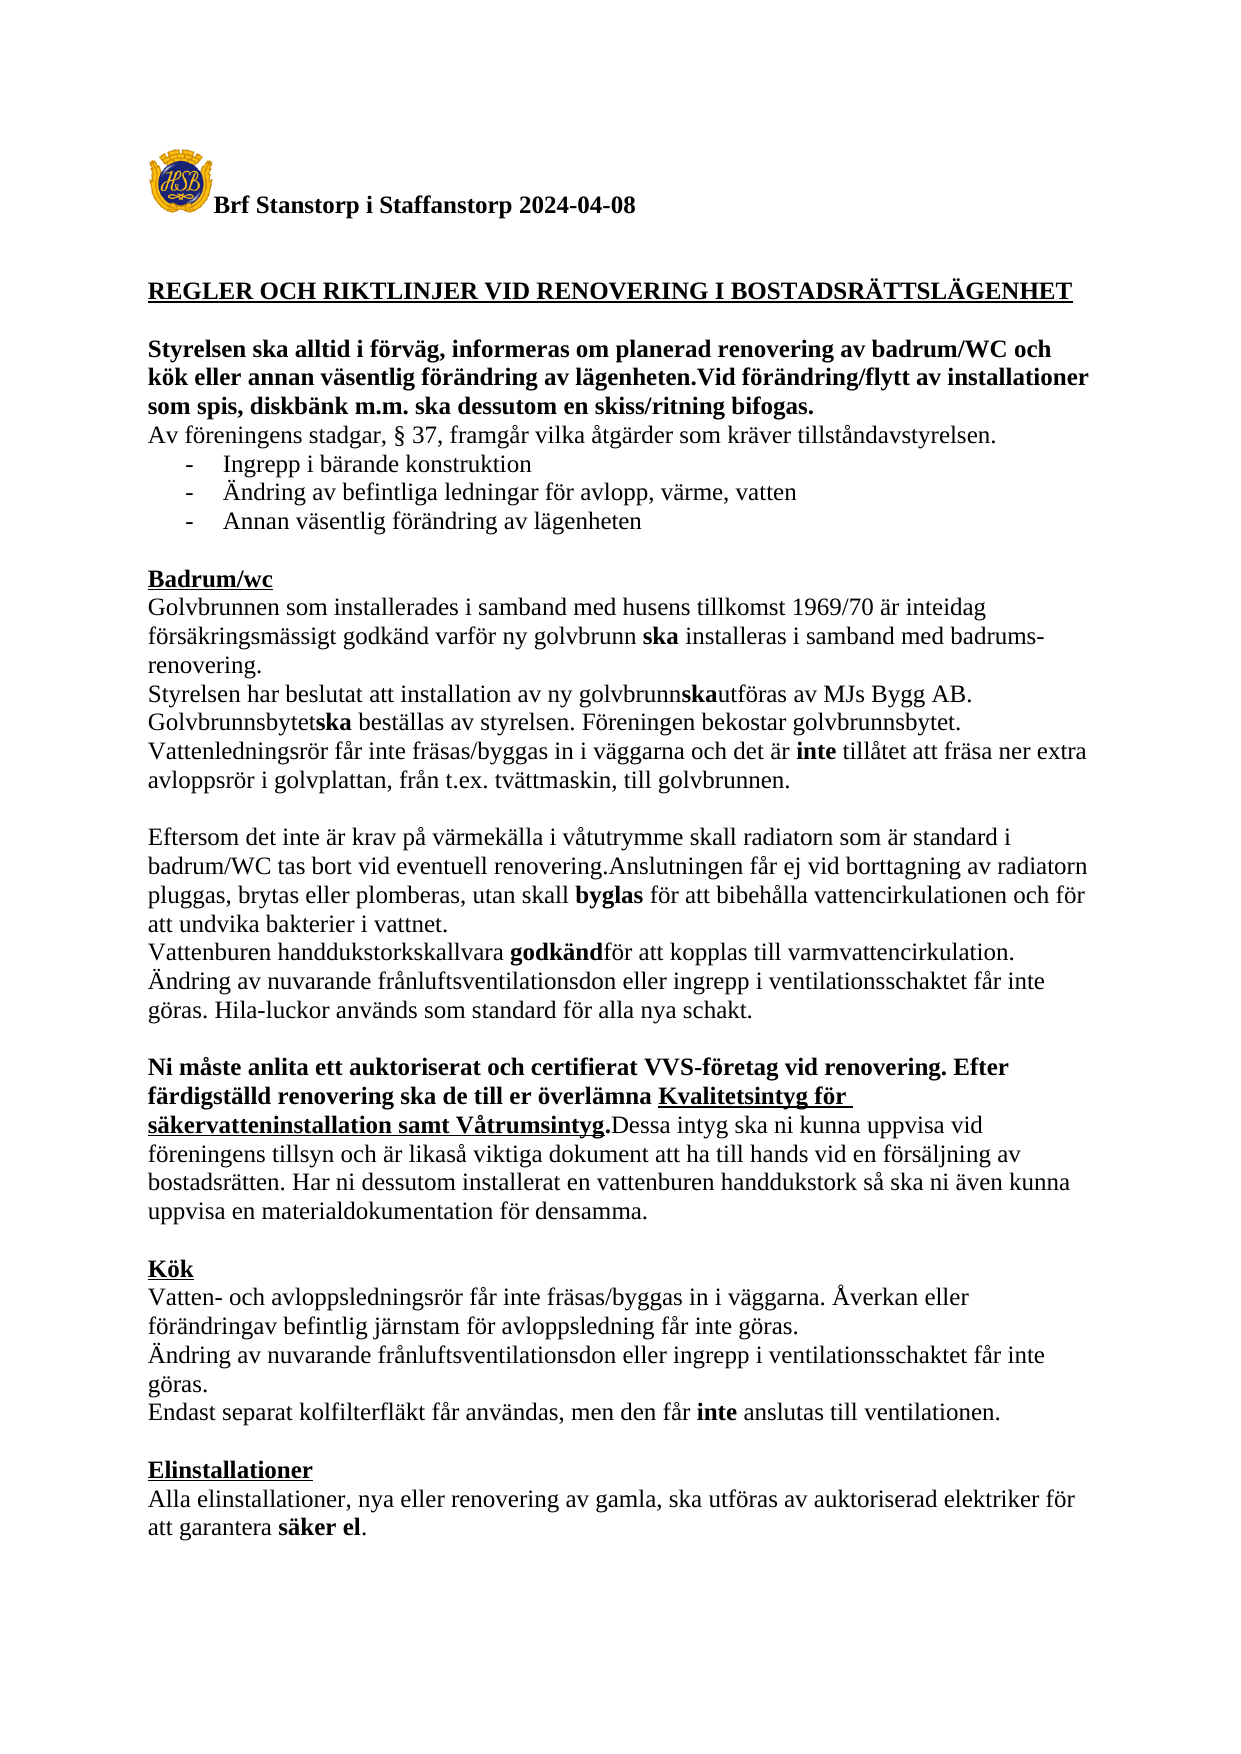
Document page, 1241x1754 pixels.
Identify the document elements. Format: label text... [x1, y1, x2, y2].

text Av föreningens stadgar, § 37, framgår vilka åtgärder som kräver tillståndavstyrelsen. [148, 420, 1093, 449]
text Kök [148, 1254, 1093, 1282]
text Ändring av nuvarande frånluftsventilationsdon eller ingrepp i ventilationsschaktet får inte göras. Hila-luckor används som standard för alla nya schakt. [148, 966, 1093, 1024]
text Ni måste anlita ett auktoriserat och certifierat VVS-företag vid renovering. Efter färdigställd renovering ska de till er överlämna Kvalitetsintyg för säkervatteninstallation samt Våtrumsintyg.Dessa intyg ska ni kunna uppvisa vid föreningens tillsyn och är likaså viktiga dokument att ha till hands vid en försäljning av bostadsrätten. Har ni dessutom installerat en vattenburen handdukstork så ska ni även kunna uppvisa en materialdokumentation för densamma. [148, 1052, 1093, 1225]
text REGLER OCH RIKTLINJER VID RENOVERING I BOSTADSRÄTTSLÄGENHET [148, 276, 1093, 305]
text renovering. [148, 650, 1093, 679]
list Ingrepp i bärande konstruktion [185, 449, 1093, 477]
text Vattenburen handdukstorkskallvara godkändför att kopplas till varmvattencirkulation. [148, 937, 1093, 966]
text Brf Stanstorp i Staffanstorp 2024-04-08 [148, 148, 1093, 219]
text Golvbrunnen som installerades i samband med husens tillkomst 1969/70 är inteidag försäkringsmässigt godkänd varför ny golvbrunn ska installeras i samband med badrums- [148, 592, 1093, 650]
list Ändring av befintliga ledningar för avlopp, värme, vatten [185, 477, 1093, 506]
text Ändring av nuvarande frånluftsventilationsdon eller ingrepp i ventilationsschaktet får inte göras. [148, 1340, 1093, 1397]
text Badrum/wc [148, 564, 1093, 592]
text Eftersom det inte är krav på värmekälla i våtutrymme skall radiatorn som är standard i badrum/WC tas bort vid eventuell renovering.Anslutningen får ej vid borttagning av radiatorn pluggas, brytas eller plomberas, utan skall byglas för att bibehålla vattencirkulationen och för att undvika bakterier i vattnet. [148, 822, 1093, 937]
list Annan väsentlig förändring av lägenheten [185, 506, 1093, 535]
text Elinstallationer Alla elinstallationer, nya eller renovering av gamla, ska utföras av auktoriserad elektriker för att garantera säker el. [148, 1455, 1093, 1541]
text Styrelsen har beslutat att installation av ny golvbrunnskautföras av MJs Bygg AB. Golvbrunnsbytetska beställas av styrelsen. Föreningen bekostar golvbrunnsbytet. [148, 679, 1093, 736]
text Styrelsen ska alltid i förväg, informeras om planerad renovering av badrum/WC och kök eller annan väsentlig förändring av lägenheten.Vid förändring/flytt av installationer som spis, diskbänk m.m. ska dessutom en skiss/ritning bifogas. [148, 334, 1093, 420]
picture [147, 147, 214, 214]
text Vatten- och avloppsledningsrör får inte fräsas/byggas in i väggarna. Åverkan eller förändringav befintlig järnstam för avloppsledning får inte göras. [148, 1282, 1093, 1340]
text Vattenledningsrör får inte fräsas/byggas in i väggarna och det är inte tillåtet att fräsa ner extra avloppsrör i golvplattan, från t.ex. tvättmaskin, till golvbrunnen. [148, 736, 1093, 794]
text Endast separat kolfilterfläkt får användas, men den får inte anslutas till ventilationen. [148, 1397, 1093, 1426]
